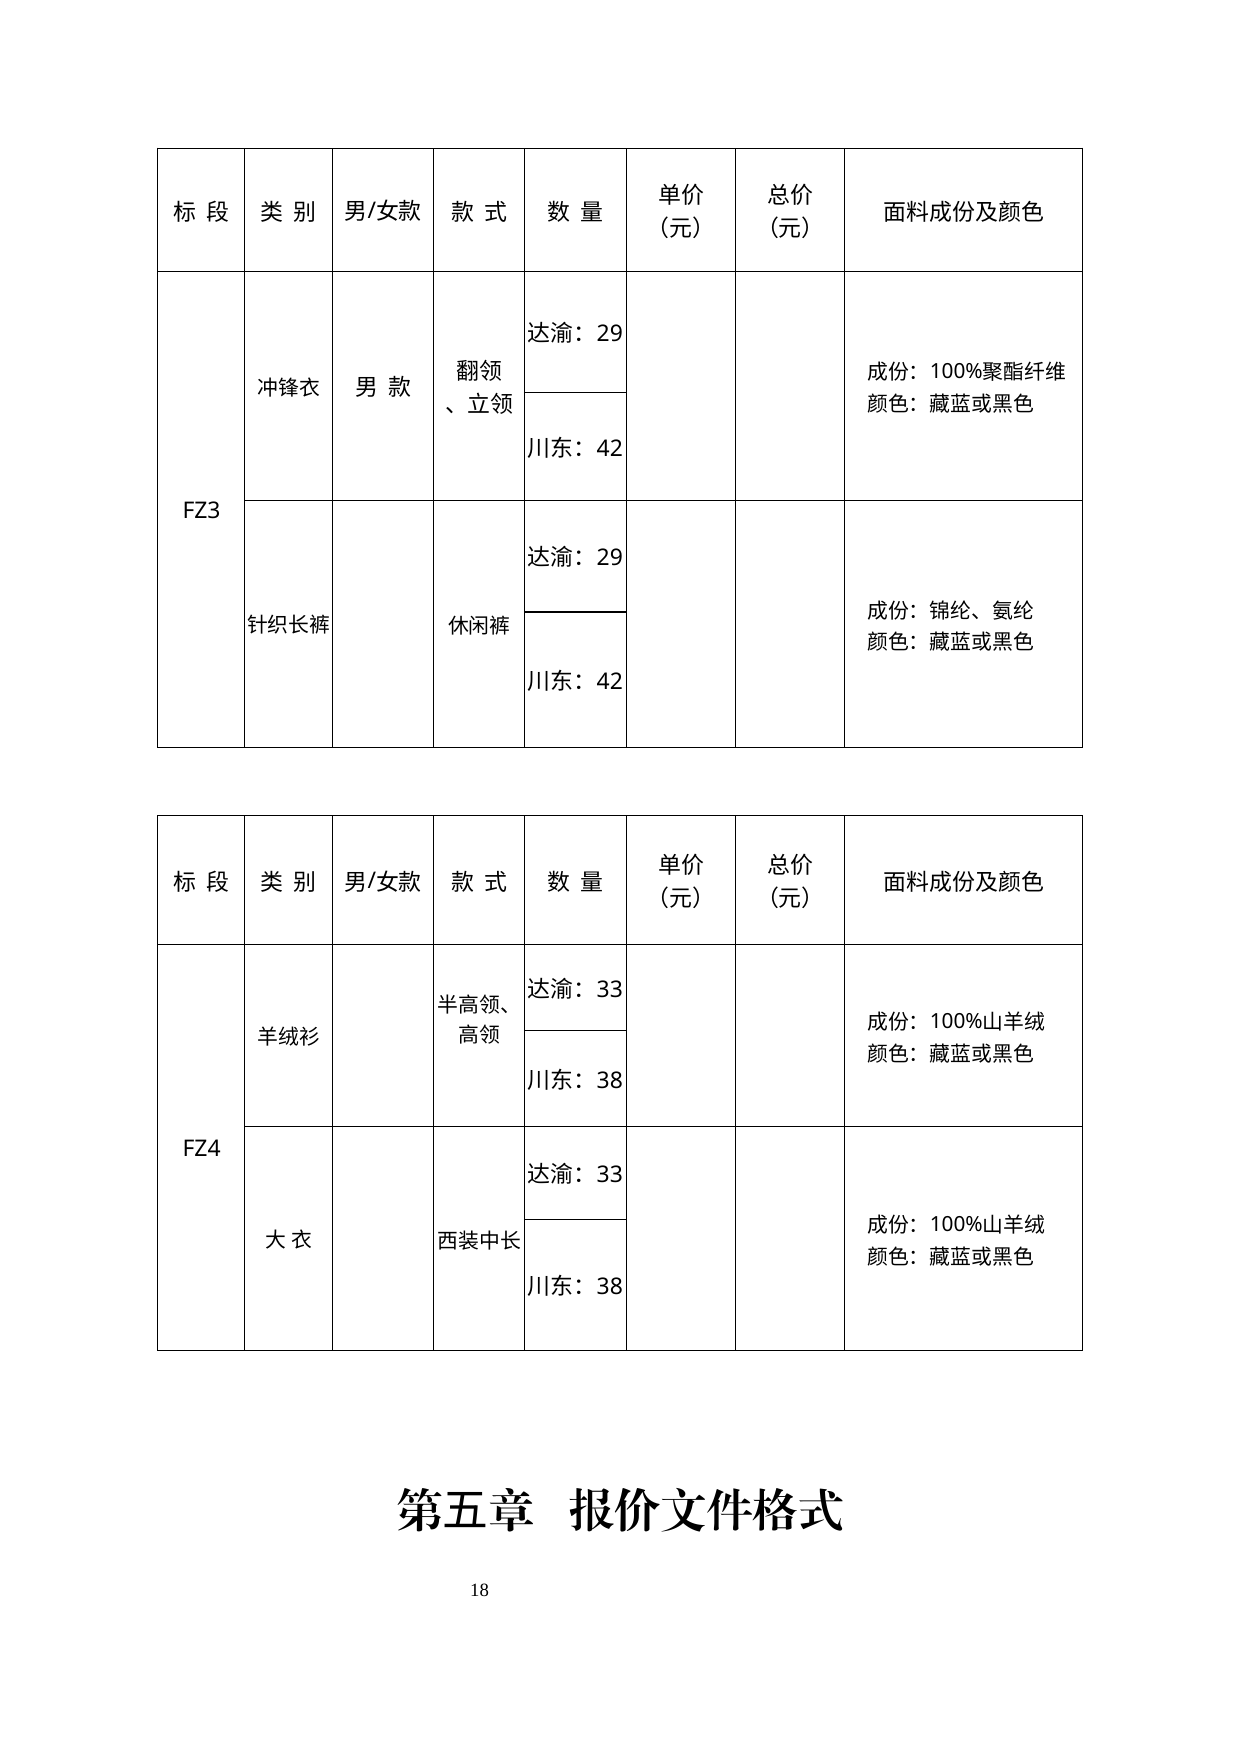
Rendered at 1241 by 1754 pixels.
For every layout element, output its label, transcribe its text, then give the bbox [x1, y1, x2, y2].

table_cell [627, 501, 735, 747]
table_cell [736, 272, 844, 499]
table_header 面料成份及颜色 [845, 816, 1082, 944]
table_cell FZ4 [158, 945, 244, 1350]
table_cell 川东：38 [525, 1220, 626, 1350]
table_cell [333, 1127, 433, 1350]
table_cell 冲锋衣 [245, 272, 332, 499]
table_cell [333, 945, 433, 1126]
table_cell 羊绒衫 [245, 945, 332, 1126]
table_cell 成份：100%山羊绒 颜色：藏蓝或黑色 [845, 1127, 1082, 1350]
table_cell 针织长裤 [245, 501, 332, 747]
table_header 男/女款 [333, 816, 433, 944]
table_cell 达渝：29 [525, 272, 626, 392]
table_cell 成份：100%山羊绒 颜色：藏蓝或黑色 [845, 945, 1082, 1126]
table_cell [736, 1127, 844, 1350]
table_cell 川东：42 [525, 613, 626, 747]
table_cell [627, 945, 735, 1126]
table_header 单价（元） [627, 816, 735, 944]
table_header 款 式 [434, 149, 524, 271]
table_header 面料成份及颜色 [845, 149, 1082, 271]
table_cell 达渝：33 [525, 945, 626, 1030]
table_cell [333, 501, 433, 747]
table_header 标 段 [158, 149, 244, 271]
table_header 标 段 [158, 816, 244, 944]
table_cell [627, 1127, 735, 1350]
table_cell 翻领 、立领 [434, 272, 524, 499]
table_header 单价（元） [627, 149, 735, 271]
table_header 类 别 [245, 149, 332, 271]
table_cell 成份：100%聚酯纤维 颜色：藏蓝或黑色 [845, 272, 1082, 499]
table_header 总价（元） [736, 149, 844, 271]
table_cell 达渝：29 [525, 501, 626, 611]
table_cell 川东：42 [525, 393, 626, 499]
table_cell 半高领、高领 [434, 945, 524, 1126]
table_header 款 式 [434, 816, 524, 944]
table_cell FZ3 [158, 272, 244, 747]
table_cell 成份：锦纶、氨纶 颜色：藏蓝或黑色 [845, 501, 1082, 747]
table_cell [736, 945, 844, 1126]
table_cell 西装中长 [434, 1127, 524, 1350]
table_header 数 量 [525, 816, 626, 944]
table_header 男/女款 [333, 149, 433, 271]
table_cell 达渝：33 [525, 1127, 626, 1218]
table_header 数 量 [525, 149, 626, 271]
list 报价文件格式 [148, 1485, 1092, 1540]
table_cell [736, 501, 844, 747]
table_cell [627, 272, 735, 499]
table_cell 川东：38 [525, 1031, 626, 1126]
table_cell 大 衣 [245, 1127, 332, 1350]
table_header 总价（元） [736, 816, 844, 944]
table_header 类 别 [245, 816, 332, 944]
table_cell 休闲裤 [434, 501, 524, 747]
table_cell 男 款 [333, 272, 433, 499]
